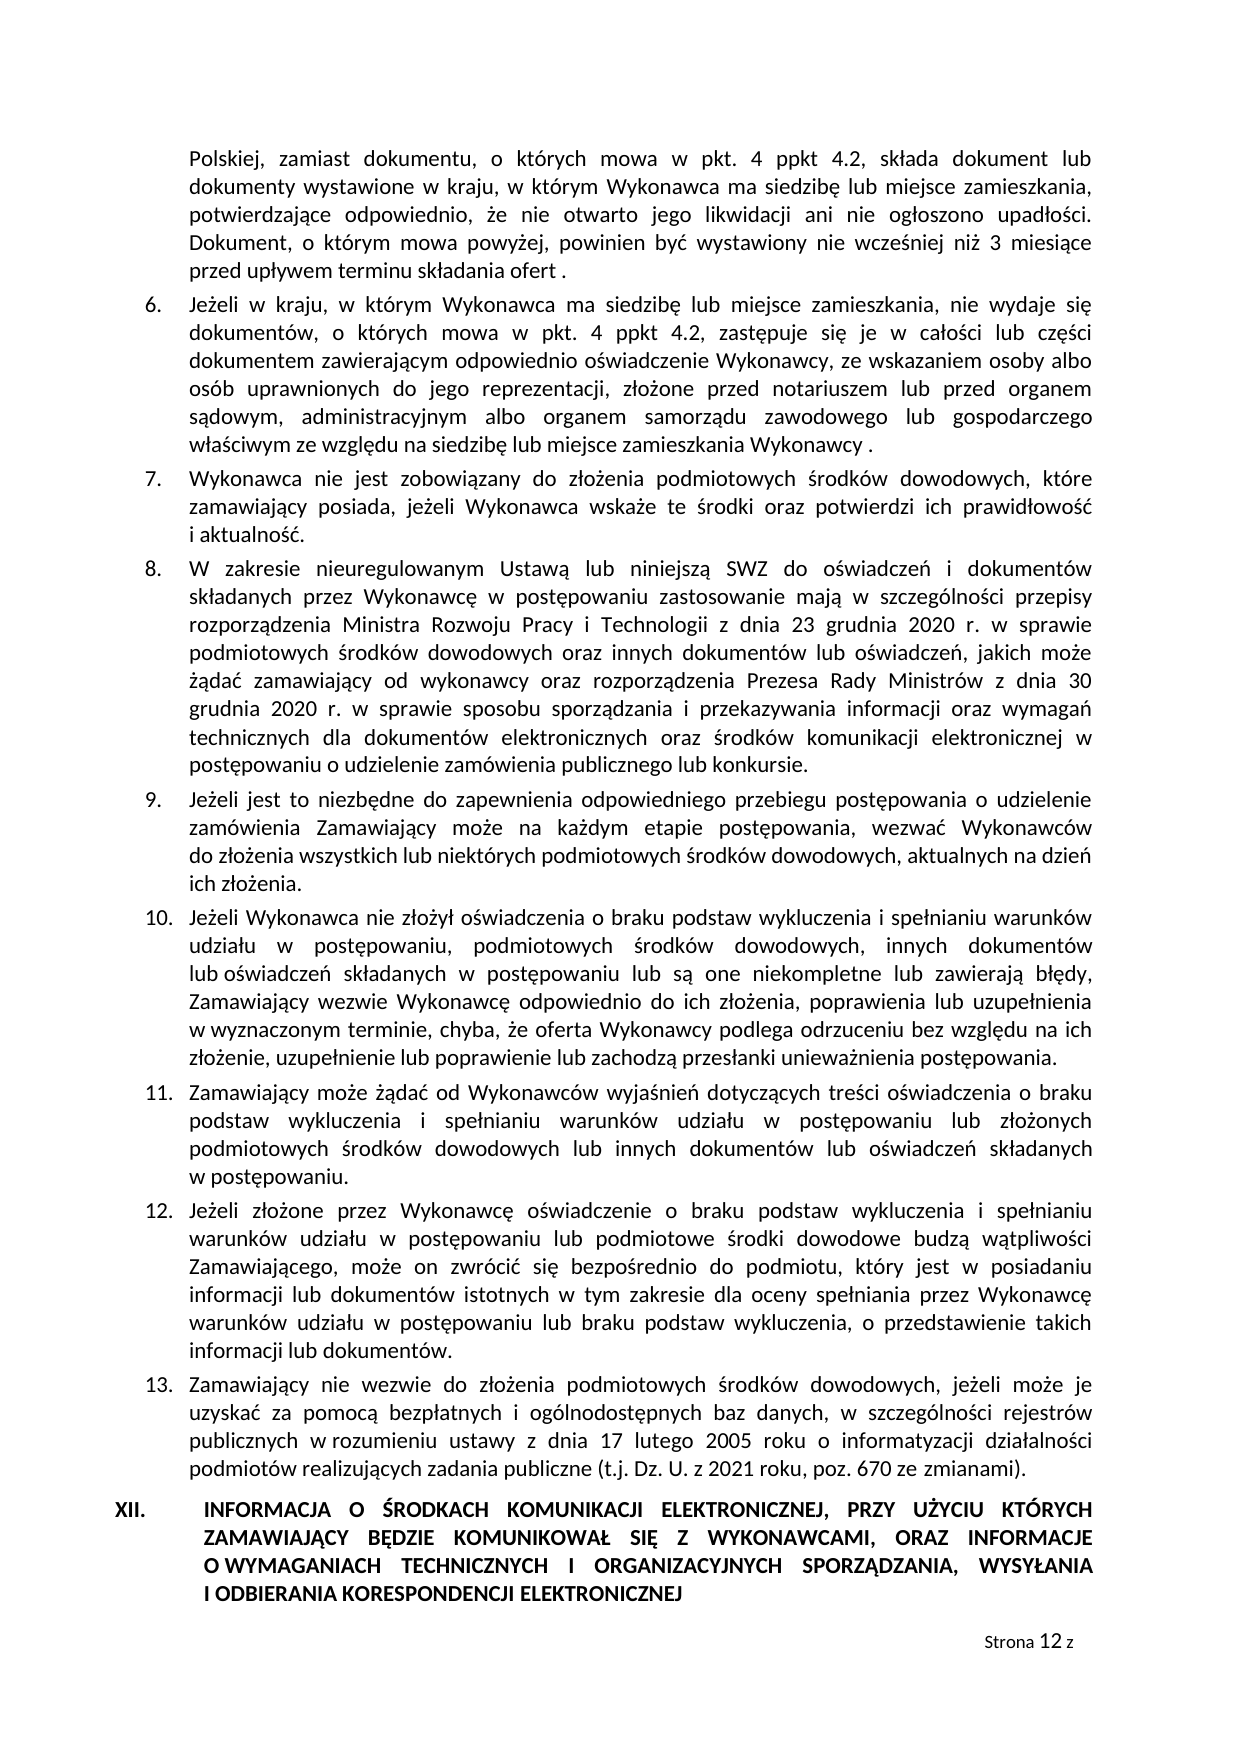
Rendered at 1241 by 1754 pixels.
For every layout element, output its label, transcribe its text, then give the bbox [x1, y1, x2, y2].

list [144, 144, 1093, 284]
list Zamawiający może żądać od Wykonawców wyjaśnień dotyczących treści oświadczenia o braku podstaw wykluczenia i spełnianiu warunków udziału w postępowaniu lub złożonych podmiotowych środków dowodowych lub innych dokumentów lub oświadczeń składanych w postępowaniu. [144, 1078, 1094, 1190]
list W zakresie nieuregulowanym Ustawą lub niniejszą SWZ do oświadczeń i dokumentów składanych przez Wykonawcę w postępowaniu zastosowanie mają w szczególności przepisy rozporządzenia Ministra Rozwoju Pracy i Technologii z dnia 23 grudnia 2020 r. w sprawie podmiotowych środków dowodowych oraz innych dokumentów lub oświadczeń, jakich może żądać zamawiający od wykonawcy oraz rozporządzenia Prezesa Rady Ministrów z dnia 30 grudnia 2020 r. w sprawie sposobu sporządzania i przekazywania informacji oraz wymagań technicznych dla dokumentów elektronicznych oraz środków komunikacji elektronicznej w postępowaniu o udzielenie zamówienia publicznego lub konkursie. [144, 554, 1093, 779]
list Zamawiający nie wezwie do złożenia podmiotowych środków dowodowych, jeżeli może je uzyskać za pomocą bezpłatnych i ogólnodostępnych baz danych, w szczególności rejestrów publicznych w rozumieniu ustawy z dnia 17 lutego 2005 roku o informatyzacji działalności podmiotów realizujących zadania publiczne (t.j. Dz. U. z 2021 roku, poz. 670 ze zmianami). [144, 1370, 1094, 1482]
list Jeżeli złożone przez Wykonawcę oświadczenie o braku podstaw wykluczenia i spełnianiu warunków udziału w postępowaniu lub podmiotowe środki dowodowe budzą wątpliwości Zamawiającego, może on zwrócić się bezpośrednio do podmiotu, który jest w posiadaniu informacji lub dokumentów istotnych w tym zakresie dla oceny spełniania przez Wykonawcę warunków udziału w postępowaniu lub braku podstaw wykluczenia, o przedstawienie takich informacji lub dokumentów. [144, 1196, 1094, 1364]
list Wykonawca nie jest zobowiązany do złożenia podmiotowych środków dowodowych, które zamawiający posiada, jeżeli Wykonawca wskaże te środki oraz potwierdzi ich prawidłowość i aktualność. [144, 464, 1093, 548]
list Jeżeli jest to niezbędne do zapewnienia odpowiedniego przebiegu postępowania o udzielenie zamówienia Zamawiający może na każdym etapie postępowania, wezwać Wykonawców do złożenia wszystkich lub niektórych podmiotowych środków dowodowych, aktualnych na dzień ich złożenia. [144, 785, 1093, 897]
subtitle INFORMACJA O ŚRODKACH KOMUNIKACJI ELEKTRONICZNEJ, PRZY UŻYCIU KTÓRYCH ZAMAWIAJĄCY BĘDZIE KOMUNIKOWAŁ SIĘ Z WYKONAWCAMI, ORAZ INFORMACJE O WYMAGANIACH TECHNICZNYCH I ORGANIZACYJNYCH SPORZĄDZANIA, WYSYŁANIA I ODBIERANIA KORESPONDENCJI ELEKTRONICZNEJ [115, 1495, 1093, 1607]
list Jeżeli w kraju, w którym Wykonawca ma siedzibę lub miejsce zamieszkania, nie wydaje się dokumentów, o których mowa w pkt. 4 ppkt 4.2, zastępuje się je w całości lub części dokumentem zawierającym odpowiednio oświadczenie Wykonawcy, ze wskazaniem osoby albo osób uprawnionych do jego reprezentacji, złożone przed notariuszem lub przed organem sądowym, administracyjnym albo organem samorządu zawodowego lub gospodarczego właściwym ze względu na siedzibę lub miejsce zamieszkania Wykonawcy . [144, 290, 1093, 458]
list Jeżeli Wykonawca nie złożył oświadczenia o braku podstaw wykluczenia i spełnianiu warunków udziału w postępowaniu, podmiotowych środków dowodowych, innych dokumentów lub oświadczeń składanych w postępowaniu lub są one niekompletne lub zawierają błędy, Zamawiający wezwie Wykonawcę odpowiednio do ich złożenia, poprawienia lub uzupełnienia w wyznaczonym terminie, chyba, że oferta Wykonawcy podlega odrzuceniu bez względu na ich złożenie, uzupełnienie lub poprawienie lub zachodzą przesłanki unieważnienia postępowania. [144, 903, 1094, 1071]
